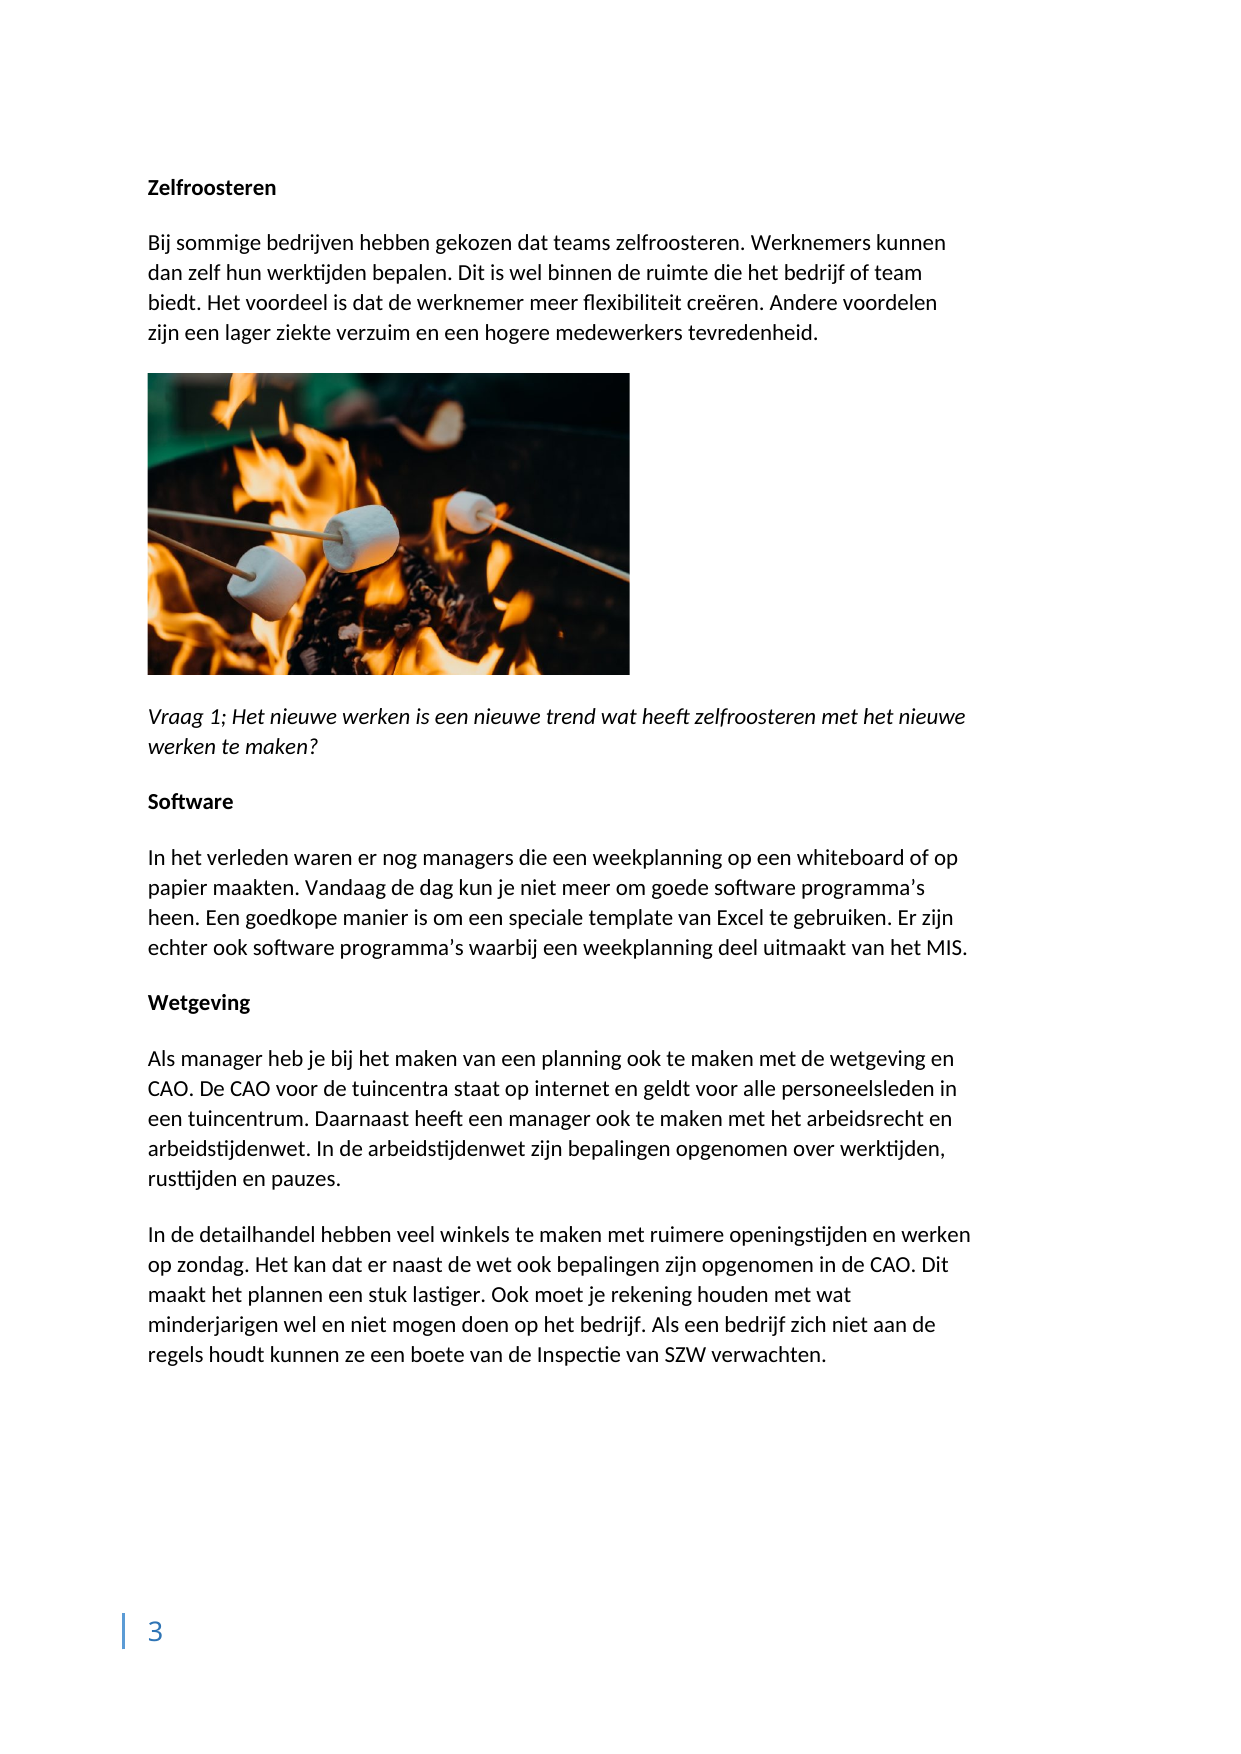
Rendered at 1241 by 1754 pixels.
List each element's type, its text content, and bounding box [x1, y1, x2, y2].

picture [147, 373, 630, 675]
text In het verleden waren er nog managers die een weekplanning op een whiteboard of op papier maakten. Vandaag de dag kun je niet meer om goede software programma’s heen. Een goedkope manier is om een speciale template van Excel te gebruiken. Er zijn echter ook software programma’s waarbij een weekplanning deel uitmaakt van het MIS. [148, 843, 974, 961]
text Als manager heb je bij het maken van een planning ook te maken met de wetgeving en CAO. De CAO voor de tuincentra staat op internet en geldt voor alle personeelsleden in een tuincentrum. Daarnaast heeft een manager ook te maken met het arbeidsrecht en arbeidstijdenwet. In de arbeidstijdenwet zijn bepalingen opgenomen over werktijden, rusttijden en pauzes. [148, 1044, 974, 1193]
text In de detailhandel hebben veel winkels te maken met ruimere openingstijden en werken op zondag. Het kan dat er naast de wet ook bepalingen zijn opgenomen in de CAO. Dit maakt het plannen een stuk lastiger. Ook moet je rekening houden met wat minderjarigen wel en niet mogen doen op het bedrijf. Als een bedrijf zich niet aan de regels houdt kunnen ze een boete van de Inspectie van SZW verwachten. [148, 1220, 974, 1369]
text Zelfroosteren [148, 173, 974, 201]
text Vraag 1; Het nieuwe werken is een nieuwe trend wat heeft zelfroosteren met het nieuwe werken te maken? [148, 702, 974, 760]
text Bij sommige bedrijven hebben gekozen dat teams zelfroosteren. Werknemers kunnen dan zelf hun werktijden bepalen. Dit is wel binnen de ruimte die het bedrijf of team biedt. Het voordeel is dat de werknemer meer flexibiliteit creëren. Andere voordelen zijn een lager ziekte verzuim en een hogere medewerkers tevredenheid. [148, 228, 974, 346]
text Software [148, 787, 974, 816]
text Wetgeving [148, 988, 974, 1017]
